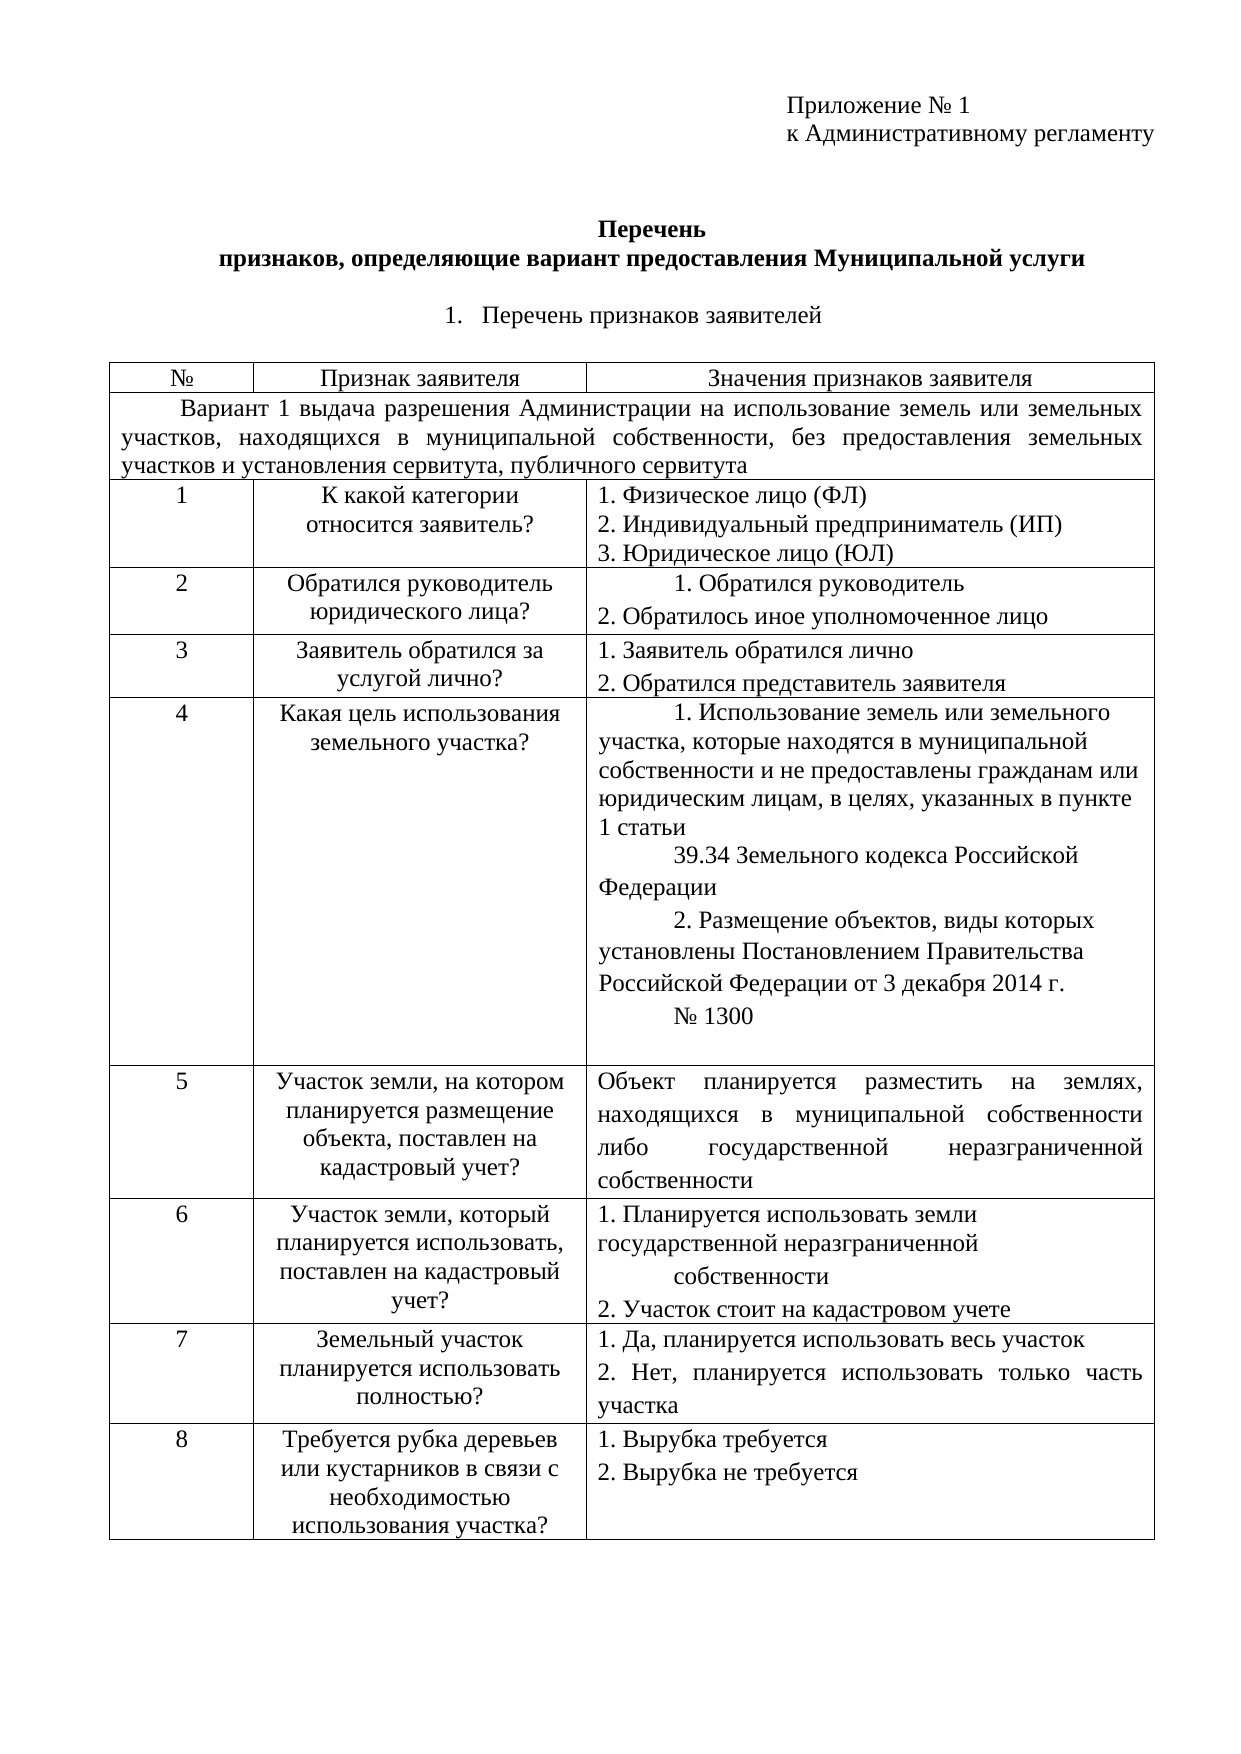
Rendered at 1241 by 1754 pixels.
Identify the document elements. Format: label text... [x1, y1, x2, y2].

table_cell 6 [110, 1199, 253, 1323]
table_cell 1. Обратился руководитель 2. Обратилось иное уполномоченное лицо [587, 568, 1154, 634]
table_cell Участок земли, который планируется использовать, поставлен на кадастровый учет? [254, 1199, 586, 1323]
table_cell 7 [110, 1324, 253, 1423]
text признаков, определяющие вариант предоставления Муниципальной услуги [121, 243, 1183, 272]
table_cell Объект планируется разместить на землях, находящихся в муниципальной собственности либо государственной неразграниченной собственности [587, 1066, 1154, 1198]
table_cell Какая цель использования земельного участка? [254, 698, 586, 1065]
table_cell 1. Да, планируется использовать весь участок 2. Нет, планируется использовать только часть участка [587, 1324, 1154, 1423]
table_cell 2 [110, 568, 253, 634]
table_cell Заявитель обратился за услугой лично? [254, 635, 586, 697]
text к Административному регламенту [711, 118, 1183, 147]
table_cell Требуется рубка деревьев или кустарников в связи с необходимостью использования участка? [254, 1424, 586, 1539]
table_cell Вариант 1 выдача разрешения Администрации на использование земель или земельных участков, находящихся в муниципальной собственности, без предоставления земельных участков и установления сервитута, публичного сервитута [110, 393, 1154, 479]
table_cell Обратился руководитель юридического лица? [254, 568, 586, 634]
table_header Признак заявителя [254, 363, 586, 392]
table_cell Участок земли, на котором планируется размещение объекта, поставлен на кадастровый учет? [254, 1066, 586, 1198]
table_cell 3 [110, 635, 253, 697]
text Перечень [121, 214, 1183, 243]
list Перечень признаков заявителей [83, 301, 1183, 329]
table_cell 1. Вырубка требуется 2. Вырубка не требуется [587, 1424, 1154, 1539]
table_cell 1 [110, 480, 253, 567]
table_cell 1. Использование земель или земельного участка, которые находятся в муниципальной собственности и не предоставлены гражданам или юридическим лицам, в целях, указанных в пункте 1 статьи 39.34 Земельного кодекса Российской Федерации 2. Размещение объектов, виды которых установлены Постановлением Правительства Российской Федерации от 3 декабря 2014 г. № 1300 [587, 698, 1154, 1065]
table_cell К какой категории относится заявитель? [254, 480, 586, 567]
table_cell 4 [110, 698, 253, 1065]
table_cell 1. Заявитель обратился лично 2. Обратился представитель заявителя [587, 635, 1154, 697]
table_cell 5 [110, 1066, 253, 1198]
text Приложение № 1 [711, 90, 1183, 118]
table_cell 1. Планируется использовать земли государственной неразграниченной собственности 2. Участок стоит на кадастровом учете [587, 1199, 1154, 1323]
table_cell 8 [110, 1424, 253, 1539]
table_header Значения признаков заявителя [587, 363, 1154, 392]
table_cell Земельный участок планируется использовать полностью? [254, 1324, 586, 1423]
table_cell 1. Физическое лицо (ФЛ) 2. Индивидуальный предприниматель (ИП) 3. Юридическое лицо (ЮЛ) [587, 480, 1154, 567]
table_header № [110, 363, 253, 392]
